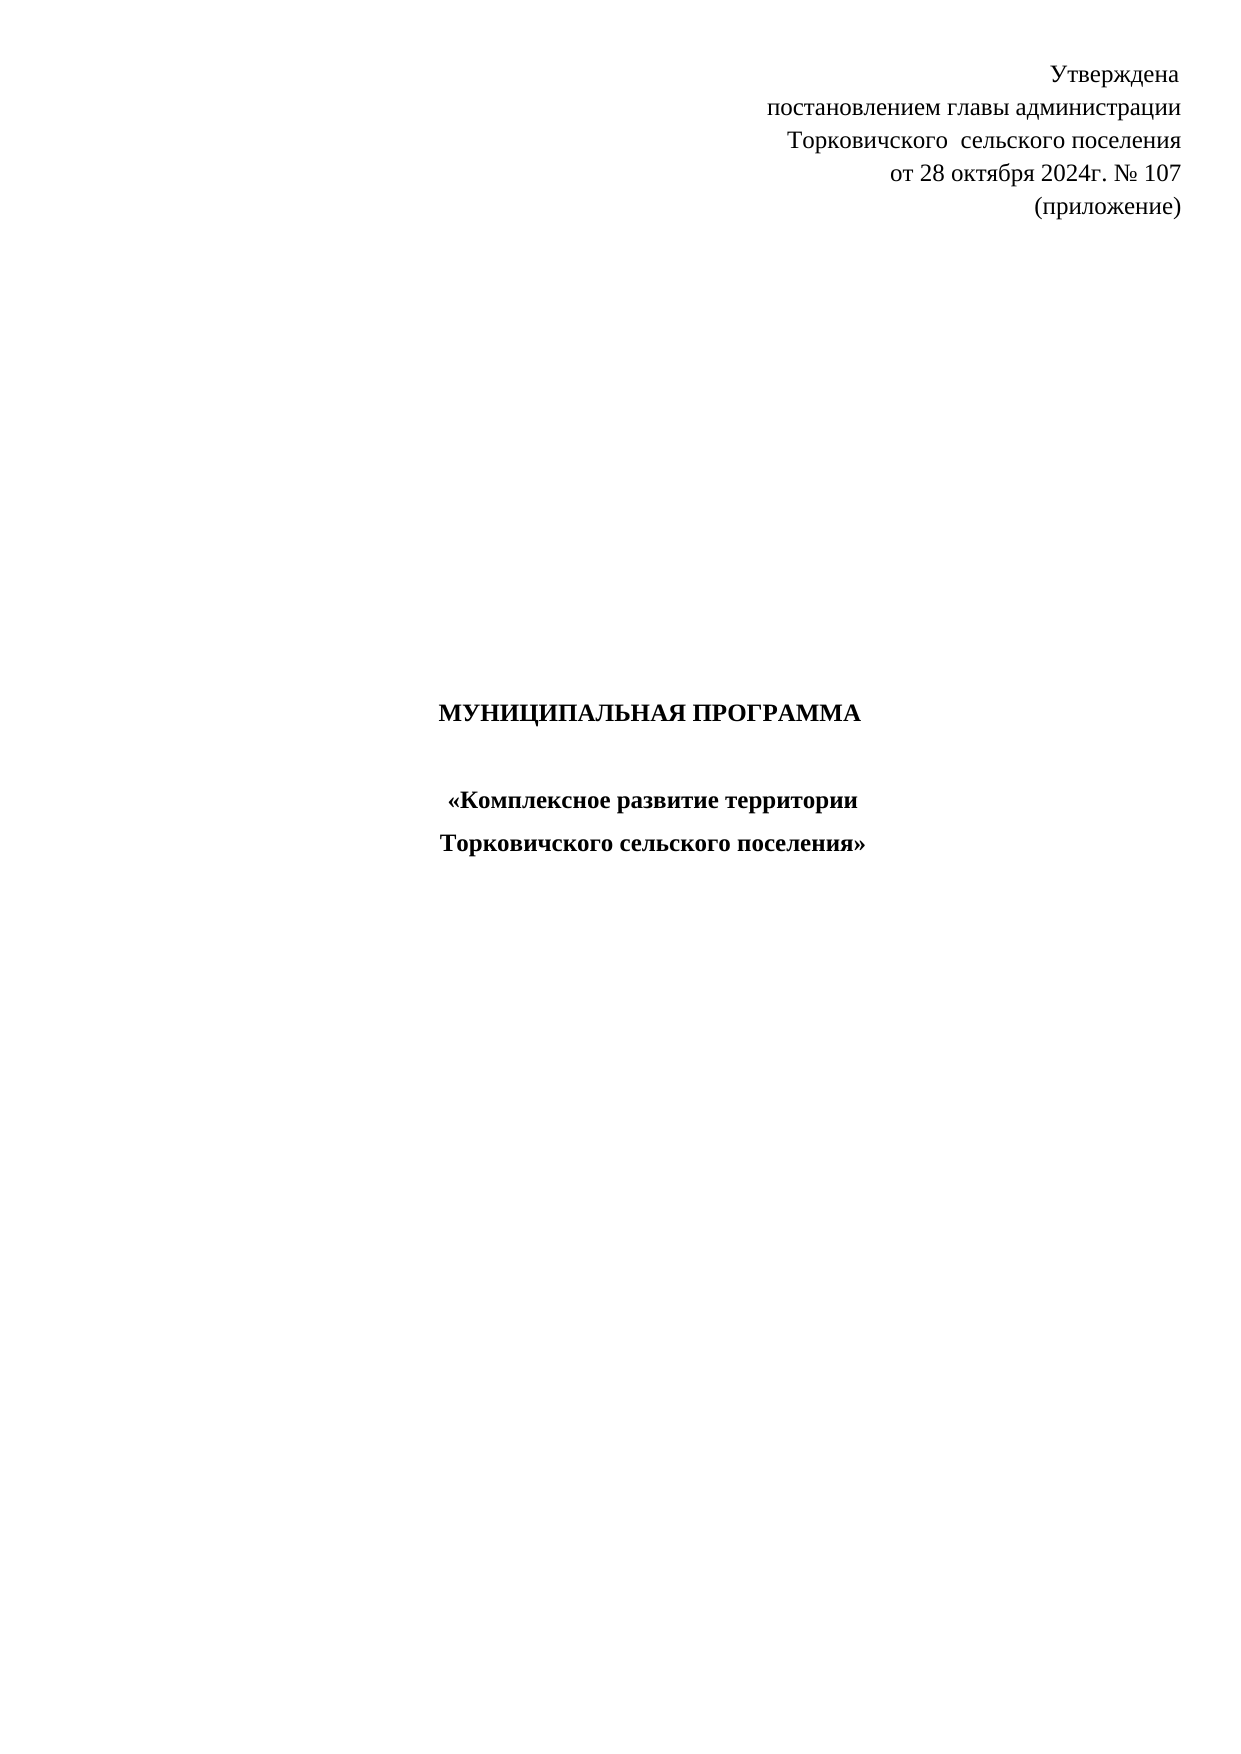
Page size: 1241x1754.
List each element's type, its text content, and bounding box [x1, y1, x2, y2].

text постановлением главы администрации [118, 92, 1181, 121]
text (приложение) [118, 191, 1181, 220]
text МУНИЦИПАЛЬНАЯ ПРОГРАММА [118, 698, 1181, 727]
text «Комплексное развитие территории [118, 785, 1181, 813]
text Утверждена [118, 59, 1181, 88]
text от 28 октября 2024г. № 107 [118, 158, 1181, 187]
text Торковичского сельского поселения» [118, 828, 1181, 857]
text Торковичского сельского поселения [118, 125, 1181, 154]
